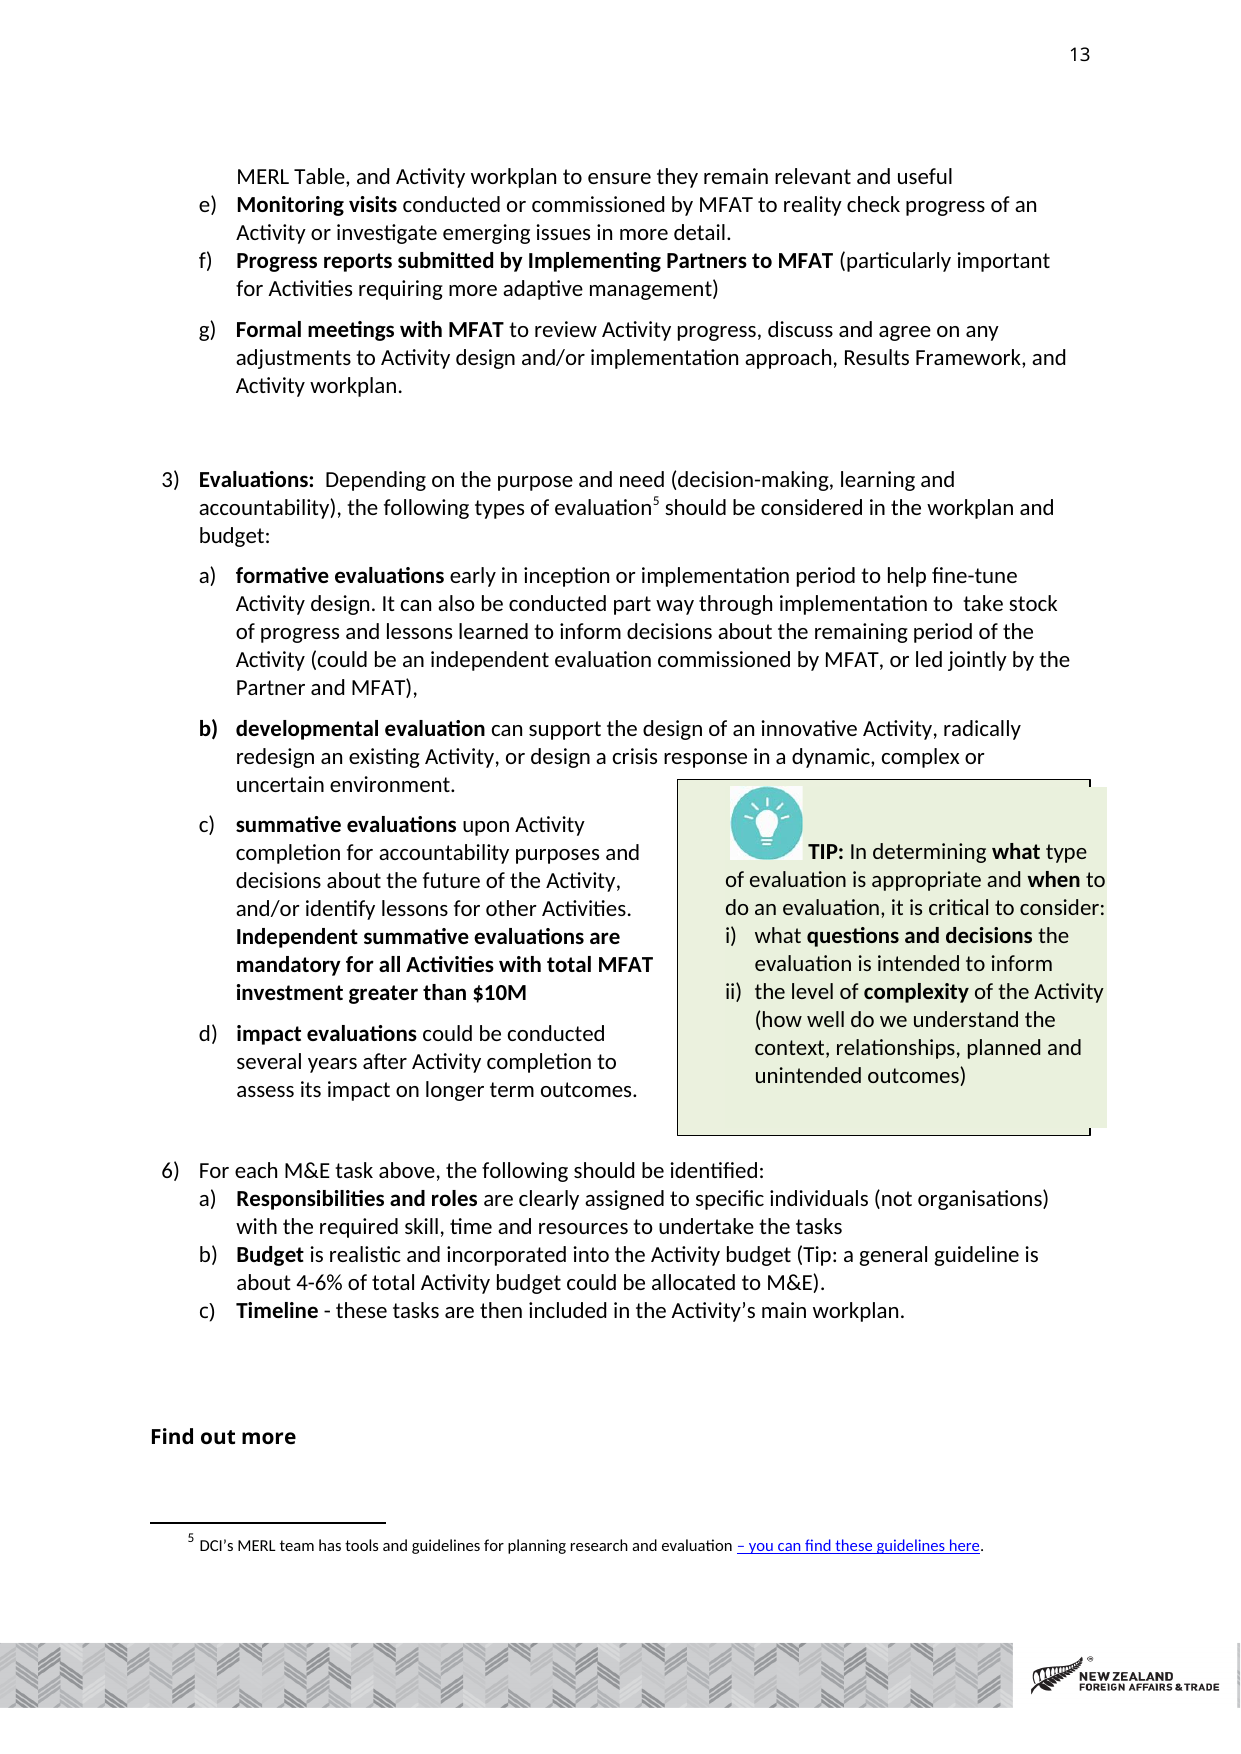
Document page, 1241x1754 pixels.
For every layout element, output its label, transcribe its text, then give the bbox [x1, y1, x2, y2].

picture [0, 1642, 1241, 1709]
table_cell For each M&E task above, the following should be identified: Responsibilities and roles are clearly assigned to specific individuals (not organisations) with the required skill, time and resources to undertake the tasks Budget is realistic and incorporated into the Activity budget (Tip: a general guideline is about 4-6% of total Activity budget could be allocated to M&E). Timeline - these tasks are then included in the Activity’s main workplan. [150, 1144, 1090, 1366]
text Find out more [150, 1422, 1090, 1451]
picture [730, 786, 803, 860]
table_cell Evaluations: Depending on the purpose and need (decision-making, learning and accountability), the following types of evaluation should be considered in the workplan and budget: formative evaluations early in inception or implementation period to help fine-tune Activity design. It can also be conducted part way through implementation to take stock of progress and lessons learned to inform decisions about the remaining period of the Activity (could be an independent evaluation commissioned by MFAT, or led jointly by the Partner and MFAT), developmental evaluation can support the design of an innovative Activity, radically redesign an existing Activity, or design a crisis response in a dynamic, complex or uncertain environment. summative evaluations upon Activity completion for accountability purposes and decisions about the future of the Activity, and/or identify lessons for other Activities. Independent summative evaluations are mandatory for all Activities with total MFAT investment greater than $10M impact evaluations could be conducted several years after Activity completion to assess its impact on longer term outcomes. [150, 452, 1090, 1144]
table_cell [150, 150, 1090, 452]
